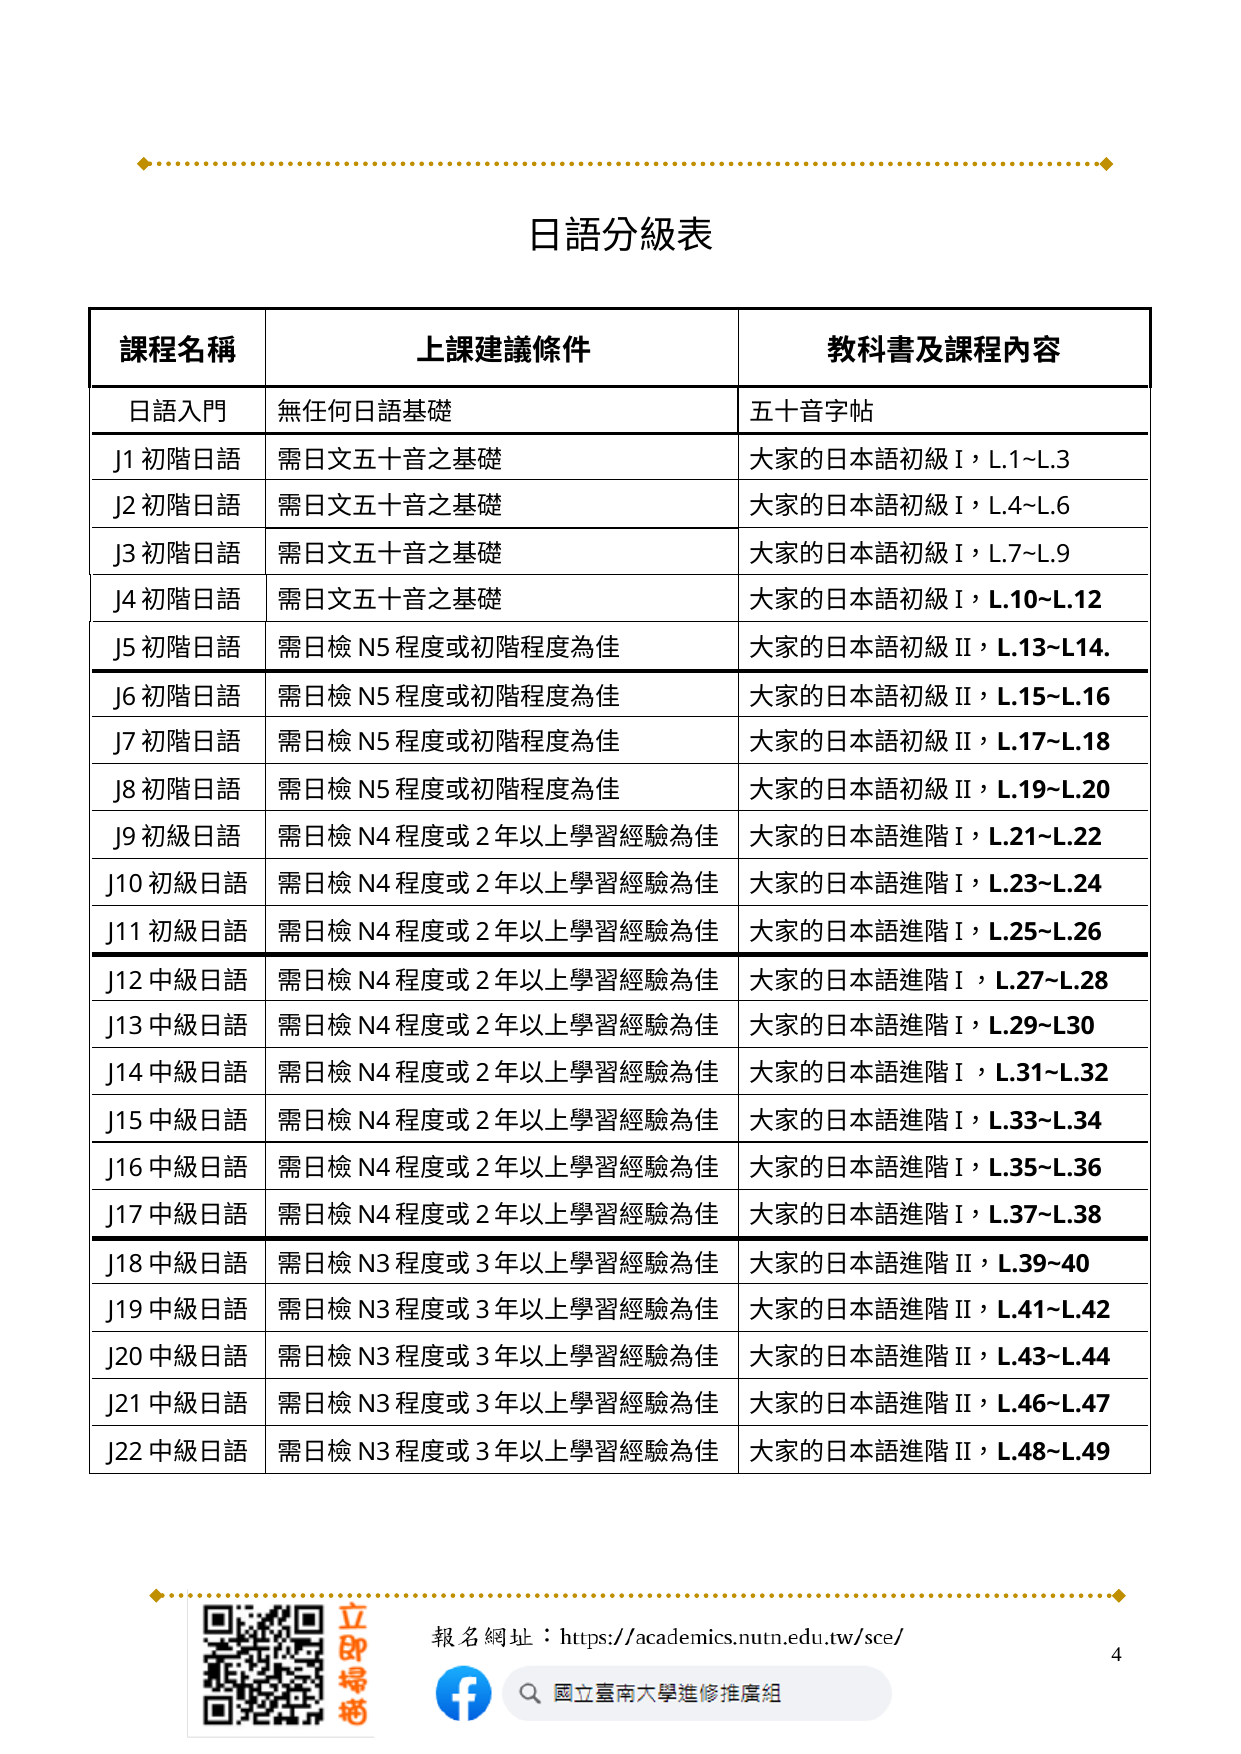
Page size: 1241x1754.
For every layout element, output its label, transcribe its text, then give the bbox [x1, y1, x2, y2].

table_cell J20中級日語 [90, 1331, 265, 1378]
table_cell 大家的日本語進階II，L.48~L.49 [739, 1425, 1150, 1472]
table_cell J9初級日語 [90, 810, 265, 858]
table_cell J18中級日語 [90, 1236, 265, 1283]
table_cell 大家的日本語進階II，L.46~L.47 [739, 1378, 1150, 1425]
table_cell J5初階日語 [90, 621, 265, 668]
table_cell J14中級日語 [90, 1047, 265, 1094]
table_cell 大家的日本語進階 II，L.39~40 [739, 1236, 1150, 1283]
table_cell 需日檢N3程度或3年以上學習經驗為佳 [266, 1332, 738, 1378]
table_cell 大家的日本語進階I ，L.31~L.32 [739, 1047, 1150, 1094]
table_cell 大家的日本語初級I，L.10~L.12 [739, 574, 1150, 621]
table_cell 需日檢N5程度或初階程度為佳 [266, 622, 738, 668]
table_cell 需日檢N5程度或初階程度為佳 [266, 673, 738, 716]
table_cell 大家的日本語初級I，L.4~L.6 [739, 479, 1150, 527]
table_cell 需日文五十音之基礎 [266, 480, 738, 527]
picture [414, 1610, 924, 1729]
table_cell J17中級日語 [90, 1189, 265, 1236]
table_cell J12中級日語 [90, 952, 265, 999]
table_cell 需日文五十音之基礎 [267, 575, 738, 621]
table_cell 需日檢N4程度或2年以上學習經驗為佳 [266, 1001, 738, 1047]
table_cell 需日檢N3程度或3年以上學習經驗為佳 [266, 1426, 738, 1472]
table_header 課程名稱 [91, 310, 265, 385]
table_cell 需日檢N5程度或初階程度為佳 [266, 764, 738, 810]
table_cell 需日檢N5程度或初階程度為佳 [266, 717, 738, 763]
table_cell 大家的日本語進階II，L.41~L.42 [739, 1283, 1150, 1331]
table_cell 需日檢N4程度或2年以上學習經驗為佳 [266, 859, 738, 905]
table_cell 大家的日本語初級II，L.13~L14. [739, 621, 1150, 668]
table_cell 需日檢N4程度或2年以上學習經驗為佳 [266, 811, 738, 858]
table_cell 大家的日本語初級I，L.7~L.9 [739, 527, 1150, 574]
text 日語分級表 [118, 194, 1122, 269]
table_cell 大家的日本語進階II，L.43~L.44 [739, 1331, 1150, 1378]
table_cell 需日檢N4程度或2年以上學習經驗為佳 [266, 1190, 738, 1236]
table_cell 大家的日本語進階I，L.37~L.38 [739, 1189, 1150, 1236]
table_cell 大家的日本語初級II，L.17~L.18 [739, 716, 1150, 763]
table_cell 大家的日本語進階I，L.33~L.34 [739, 1094, 1150, 1141]
table_cell 需日檢N4程度或2年以上學習經驗為佳 [266, 1143, 738, 1189]
table_cell 大家的日本語初級I，L.1~L.3 [739, 432, 1150, 479]
table_cell 無任何日語基礎 [266, 388, 737, 432]
table_cell 需日文五十音之基礎 [266, 435, 738, 479]
table_cell 需日檢N3程度或3年以上學習經驗為佳 [266, 1379, 738, 1425]
table_cell 需日檢N3程度或3年以上學習經驗為佳 [266, 1241, 738, 1283]
table_cell 大家的日本語進階I，L.21~L.22 [739, 810, 1150, 858]
table_cell 五十音字帖 [739, 385, 1150, 432]
table_cell 大家的日本語進階I，L.25~L.26 [739, 905, 1150, 952]
table_cell 大家的日本語進階I，L.35~L.36 [739, 1141, 1150, 1189]
table_cell 需日文五十音之基礎 [266, 529, 738, 574]
table_cell 需日檢N3程度或3年以上學習經驗為佳 [266, 1284, 738, 1331]
table_cell 大家的日本語進階I ，L.27~L.28 [739, 952, 1150, 999]
table_header 教科書及課程內容 [739, 310, 1149, 385]
table_cell 日語入門 [90, 385, 265, 432]
table_cell J11初級日語 [90, 905, 265, 952]
table_cell J19中級日語 [90, 1283, 265, 1331]
table_cell 需日檢N4程度或2年以上學習經驗為佳 [266, 1048, 738, 1094]
table_cell 需日檢N4程度或2年以上學習經驗為佳 [266, 1095, 738, 1141]
table_cell J6初階日語 [90, 669, 265, 716]
table_cell J8初階日語 [90, 763, 265, 810]
table_cell 大家的日本語進階I，L.23~L.24 [739, 858, 1150, 905]
table_cell J1初階日語 [90, 432, 265, 479]
table_cell 需日檢N4程度或2年以上學習經驗為佳 [266, 906, 738, 952]
table_cell J7初階日語 [90, 716, 265, 763]
picture [186, 1589, 375, 1739]
table_header 上課建議條件 [266, 310, 738, 385]
table_cell J3初階日語 [90, 527, 265, 574]
table_cell J4初階日語 [91, 574, 266, 621]
table_cell 需日檢N4程度或2年以上學習經驗為佳 [266, 957, 738, 999]
table_cell J10初級日語 [90, 858, 265, 905]
table_cell J21中級日語 [90, 1378, 265, 1425]
table_cell 大家的日本語初級II，L.15~L.16 [739, 669, 1150, 716]
table_cell J13中級日語 [90, 1000, 265, 1047]
table_cell 大家的日本語初級II，L.19~L.20 [739, 763, 1150, 810]
table_cell J22中級日語 [90, 1425, 265, 1472]
table_cell J16中級日語 [90, 1141, 265, 1189]
table_cell 大家的日本語進階I，L.29~L30 [739, 1000, 1150, 1047]
table_cell J2初階日語 [90, 479, 265, 527]
table_cell J15中級日語 [90, 1094, 265, 1141]
